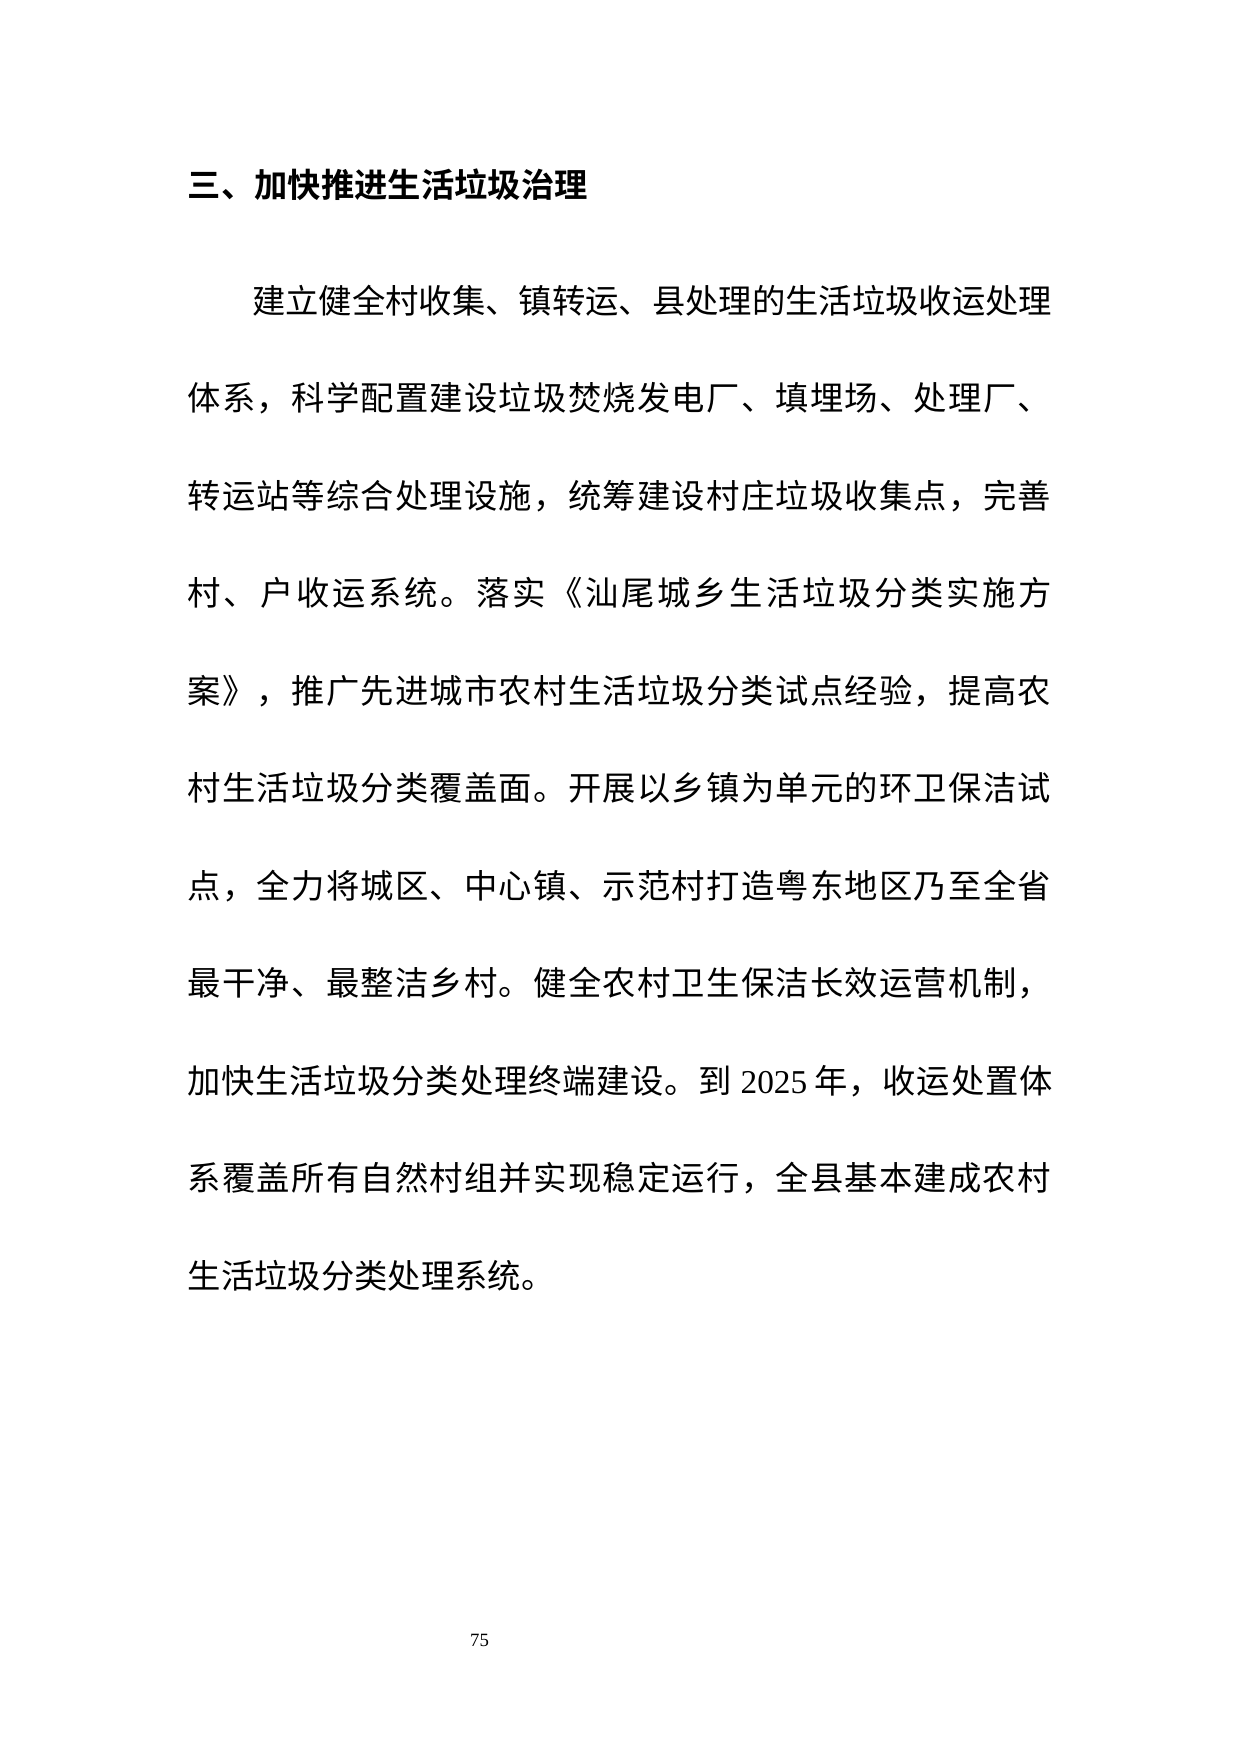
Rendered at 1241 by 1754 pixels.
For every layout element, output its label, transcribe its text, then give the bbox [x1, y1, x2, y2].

subtitle 三、加快推进生活垃圾治理 [187, 150, 1053, 215]
text 建立健全村收集、镇转运、县处理的生活垃圾收运处理体系，科学配置建设垃圾焚烧发电厂、填埋场、处理厂、转运站等综合处理设施，统筹建设村庄垃圾收集点，完善村、户收运系统。落实《汕尾城乡生活垃圾分类实施方案》，推广先进城市农村生活垃圾分类试点经验，提高农村生活垃圾分类覆盖面。开展以乡镇为单元的环卫保洁试点，全力将城区、中心镇、示范村打造粤东地区乃至全省最干净、最整洁乡村。健全农村卫生保洁长效运营机制，加快生活垃圾分类处理终端建设。到2025年，收运处置体系覆盖所有自然村组并实现稳定运行，全县基本建成农村生活垃圾分类处理系统。 [187, 266, 1053, 1306]
